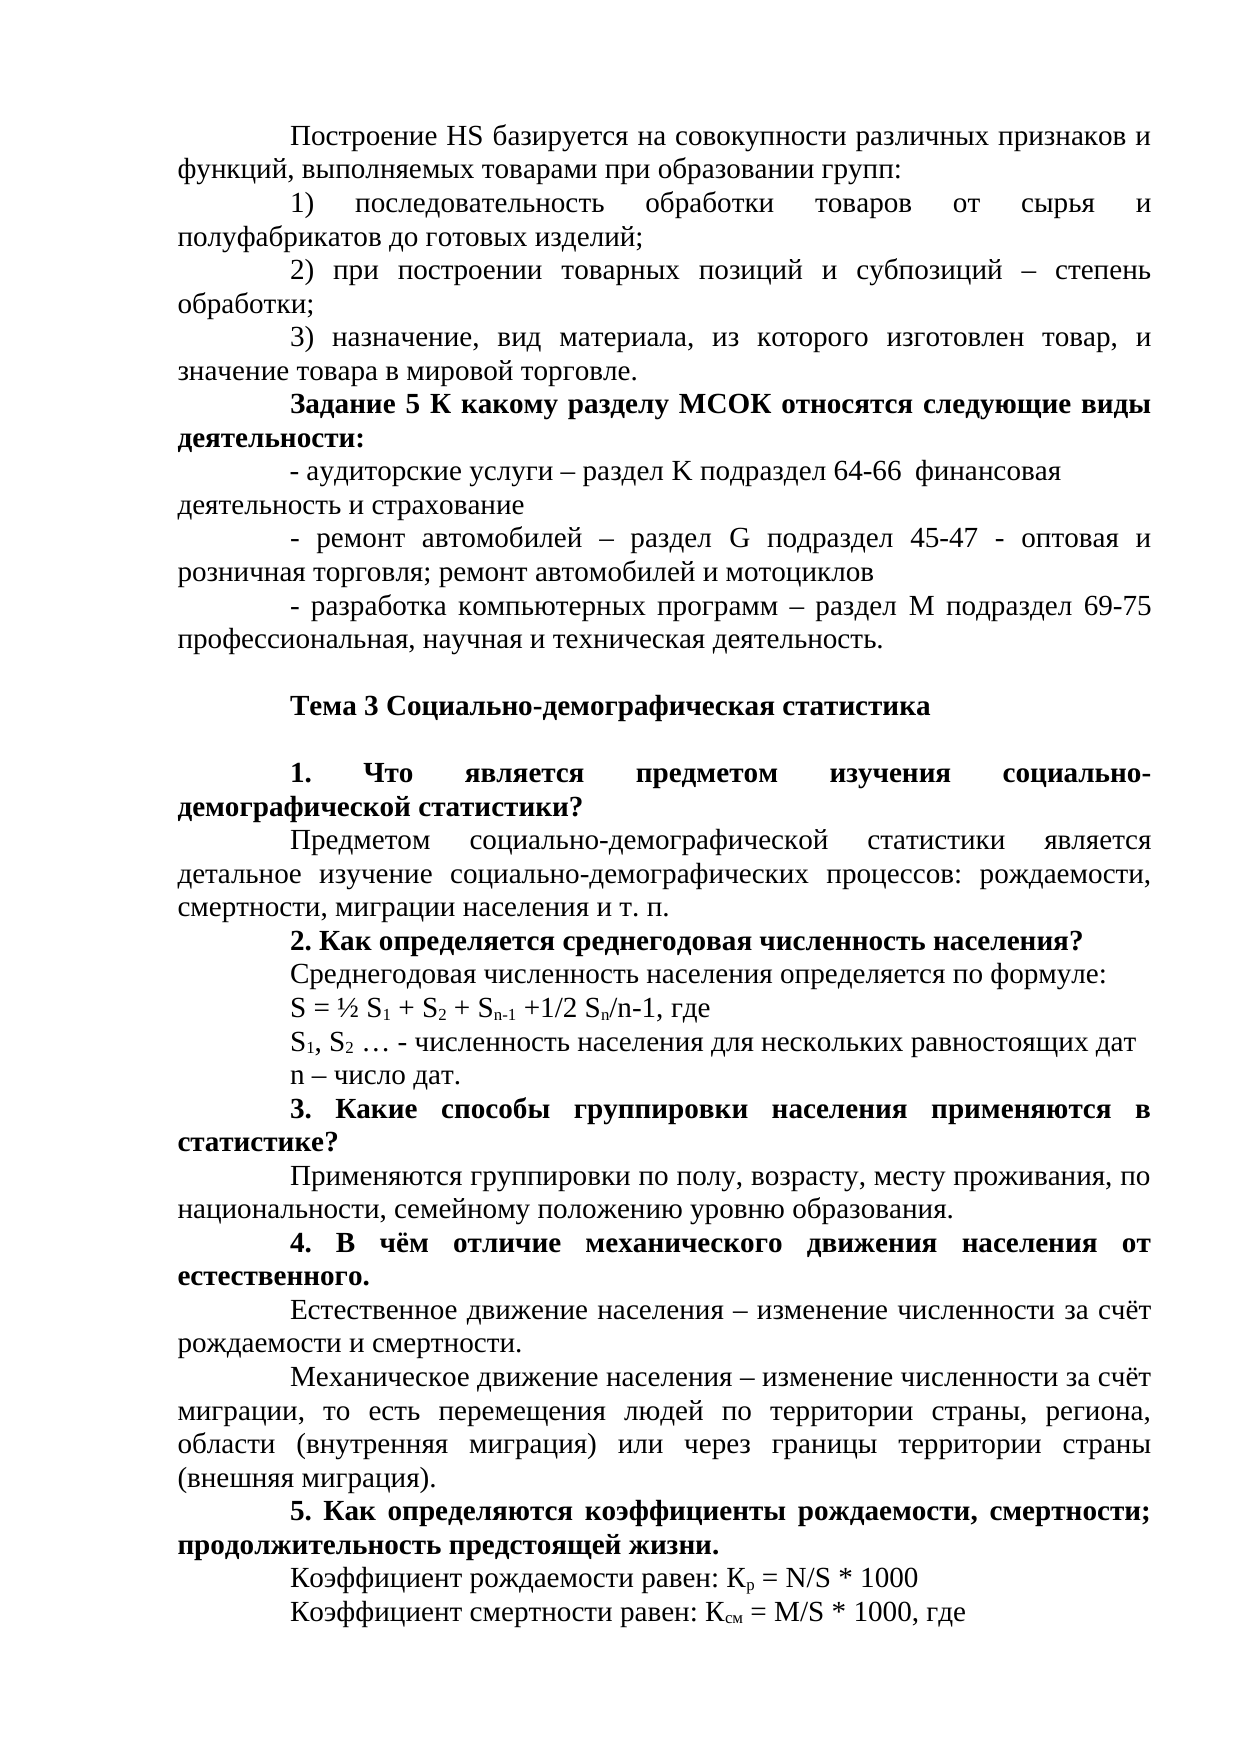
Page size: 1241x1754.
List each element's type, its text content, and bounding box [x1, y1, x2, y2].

text 1) последовательность обработки товаров от сырья и полуфабрикатов до готовых изделий; [177, 185, 1152, 252]
text 3. Какие способы группировки населения применяются в статистике? [177, 1091, 1152, 1158]
text - аудиторские услуги – раздел K подраздел 64-66 финансовая деятельность и страхование [177, 453, 1152, 521]
text 5. Как определяются коэффициенты рождаемости, смертности; продолжительность предстоящей жизни. [177, 1493, 1152, 1560]
text Задание 5 К какому разделу МСОК относятся следующие виды деятельности: [177, 386, 1152, 453]
text Тема 3 Социально-демографическая статистика [177, 688, 1152, 722]
text Коэффициент рождаемости равен: Кр = N/S * 1000 [177, 1560, 1152, 1594]
text Предметом социально-демографической статистики является детальное изучение социально-демографических процессов: рождаемости, смертности, миграции населения и т. п. [177, 822, 1152, 923]
text Применяются группировки по полу, возрасту, месту проживания, по национальности, семейному положению уровню образования. [177, 1158, 1152, 1225]
text Построение HS базируется на совокупности различных признаков и функций, выполняемых товарами при образовании групп: [177, 118, 1152, 185]
text Механическое движение населения – изменение численности за счёт миграции, то есть перемещения людей по территории страны, региона, области (внутренняя миграция) или через границы территории страны (внешняя миграция). [177, 1359, 1152, 1493]
text S1, S2 … - численность населения для нескольких равностоящих дат [177, 1024, 1152, 1057]
text Коэффициент смертности равен: Ксм = M/S * 1000, где [177, 1594, 1152, 1627]
text 2. Как определяется среднегодовая численность населения? [177, 923, 1152, 957]
text 4. В чём отличие механического движения населения от естественного. [177, 1225, 1152, 1292]
text n – число дат. [177, 1057, 1152, 1091]
text - ремонт автомобилей – раздел G подраздел 45-47 - оптовая и розничная торговля; ремонт автомобилей и мотоциклов [177, 521, 1152, 588]
text 2) при построении товарных позиций и субпозиций – степень обработки; [177, 252, 1152, 319]
text Среднегодовая численность населения определяется по формуле: [177, 957, 1152, 990]
text 3) назначение, вид материала, из которого изготовлен товар, и значение товара в мировой торговле. [177, 319, 1152, 386]
text Естественное движение населения – изменение численности за счёт рождаемости и смертности. [177, 1292, 1152, 1359]
text S = ½ S1 + S2 + Sn-1 +1/2 Sn/n-1, где [177, 990, 1152, 1024]
text 1. Что является предметом изучения социально-демографической статистики? [177, 755, 1152, 822]
text - разработка компьютерных программ – раздел M подраздел 69-75 профессиональная, научная и техническая деятельность. [177, 588, 1152, 655]
